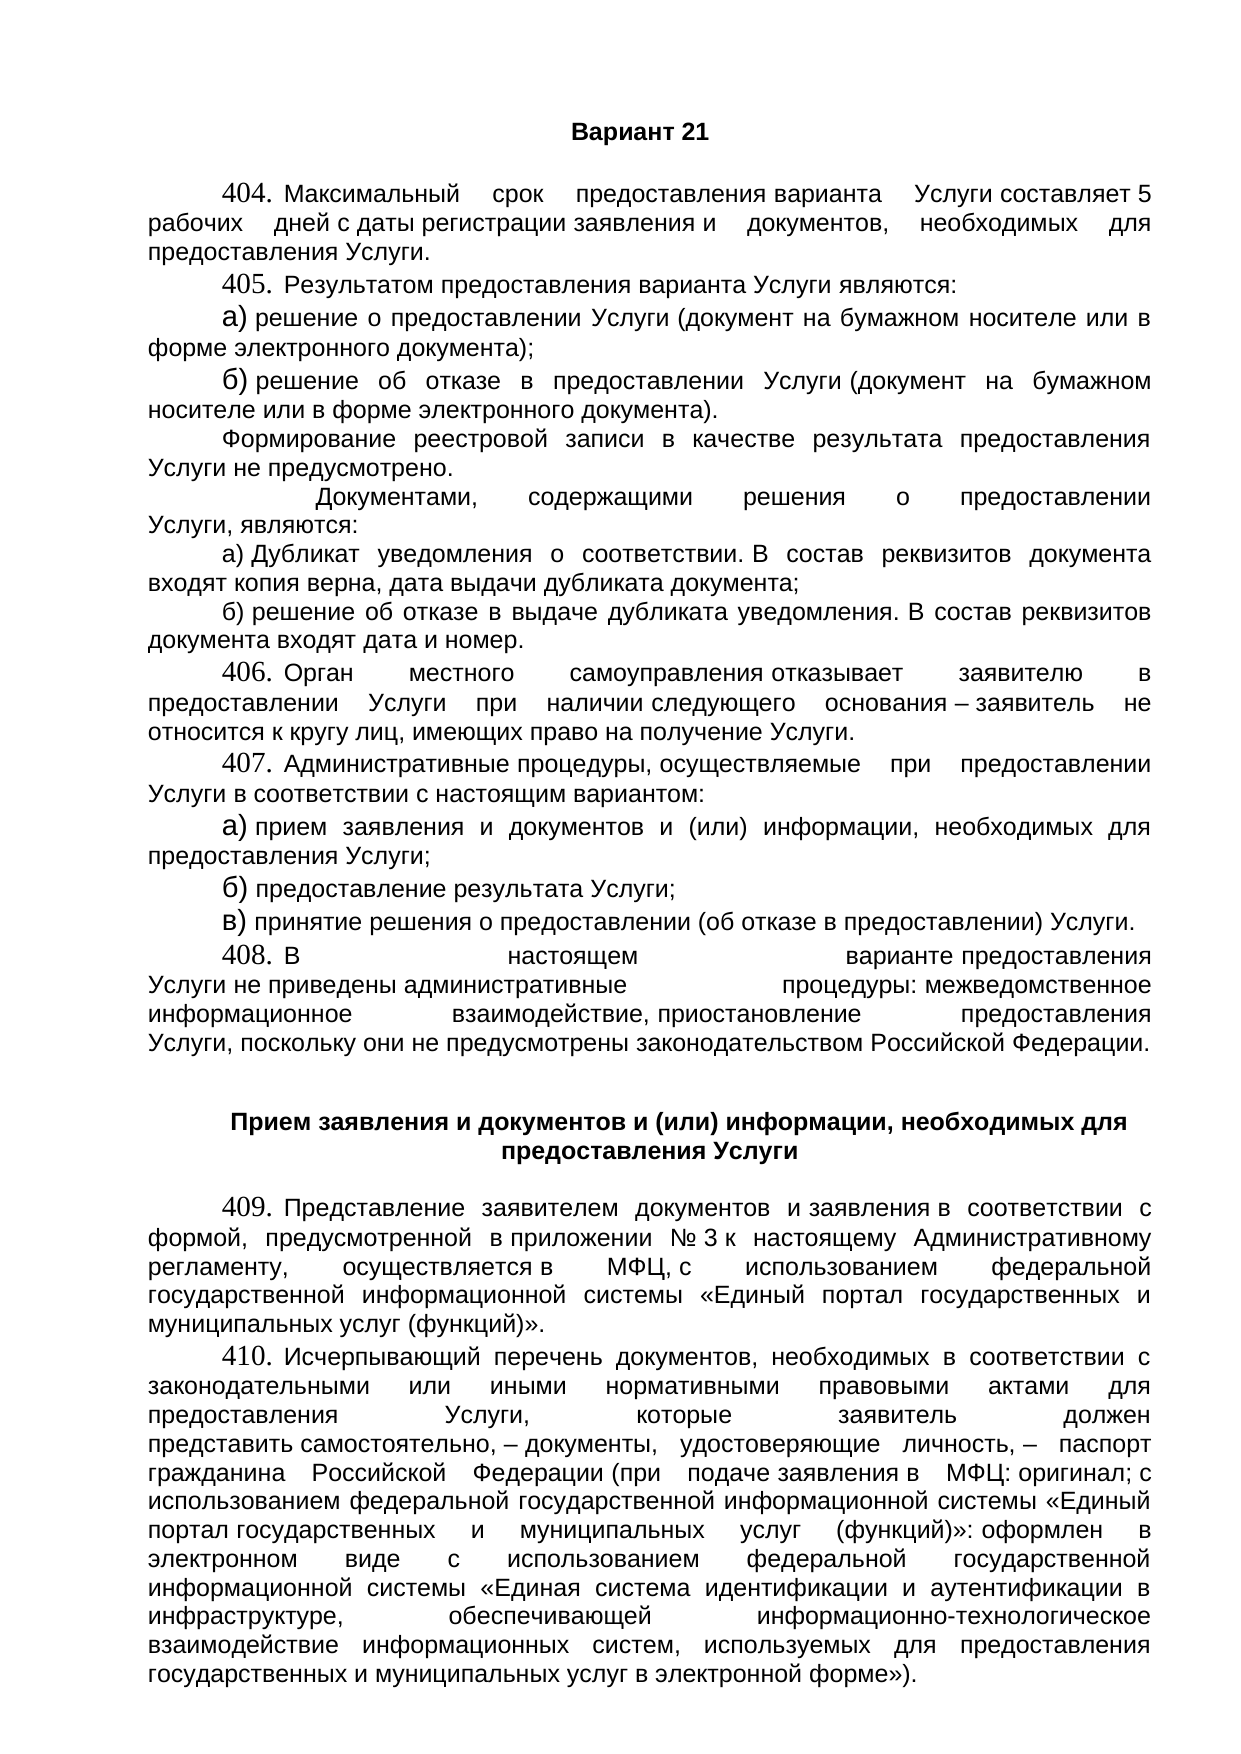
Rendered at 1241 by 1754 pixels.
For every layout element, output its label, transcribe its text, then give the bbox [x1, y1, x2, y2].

text а) прием заявления и документов и (или) информации, необходимых для предоставления Услуги; [148, 807, 1152, 870]
text Прием заявления и документов и (или) информации, необходимых для предоставления Услуги [148, 1107, 1152, 1164]
text 405. Результатом предоставления варианта Услуги являются: [148, 266, 1152, 299]
text в) принятие решения о предоставлении (об отказе в предоставлении) Услуги. [148, 903, 1152, 937]
text 404. Максимальный срок предоставления варианта Услуги составляет 5 рабочих дней с даты регистрации заявления и документов, необходимых для предоставления Услуги. [148, 175, 1152, 266]
text 407. Административные процедуры, осуществляемые при предоставлении Услуги в соответствии с настоящим вариантом: [148, 745, 1152, 807]
text Документами, содержащими решения о предоставлении Услуги, являются: [148, 482, 1152, 539]
text а) Дубликат уведомления о соответствии. В состав реквизитов документа входят копия верна, дата выдачи дубликата документа; [148, 539, 1152, 597]
text Вариант 21 [259, 117, 1152, 146]
text Формирование реестровой записи в качестве результата предоставления Услуги не предусмотрено. [148, 424, 1152, 482]
text 409. Представление заявителем документов и заявления в соответствии с формой, предусмотренной в приложении № 3 к настоящему Административному регламенту, осуществляется в МФЦ, с использованием федеральной государственной информационной системы «Единый портал государственных и муниципальных услуг (функций)». [148, 1189, 1152, 1338]
text б) решение об отказе в предоставлении Услуги (документ на бумажном носителе или в форме электронного документа). [148, 362, 1152, 424]
text б) предоставление результата Услуги; [148, 870, 1152, 903]
text а) решение о предоставлении Услуги (документ на бумажном носителе или в форме электронного документа); [148, 299, 1152, 362]
text 408. В настоящем варианте предоставления Услуги не приведены административные процедуры: межведомственное информационное взаимодействие, приостановление предоставления Услуги, поскольку они не предусмотрены законодательством Российской Федерации. [148, 937, 1152, 1057]
text 406. Орган местного самоуправления отказывает заявителю в предоставлении Услуги при наличии следующего основания – заявитель не относится к кругу лиц, имеющих право на получение Услуги. [148, 654, 1152, 745]
text б) решение об отказе в выдаче дубликата уведомления. В состав реквизитов документа входят дата и номер. [148, 597, 1152, 654]
text 410. Исчерпывающий перечень документов, необходимых в соответствии с законодательными или иными нормативными правовыми актами для предоставления Услуги, которые заявитель должен представить самостоятельно, – документы, удостоверяющие личность, – паспорт гражданина Российской Федерации (при подаче заявления в МФЦ: оригинал; с использованием федеральной государственной информационной системы «Единый портал государственных и муниципальных услуг (функций)»: оформлен в электронном виде с использованием федеральной государственной информационной системы «Единая система идентификации и аутентификации в инфраструктуре, обеспечивающей информационно-технологическое взаимодействие информационных систем, используемых для предоставления государственных и муниципальных услуг в электронной форме»). [148, 1338, 1152, 1687]
